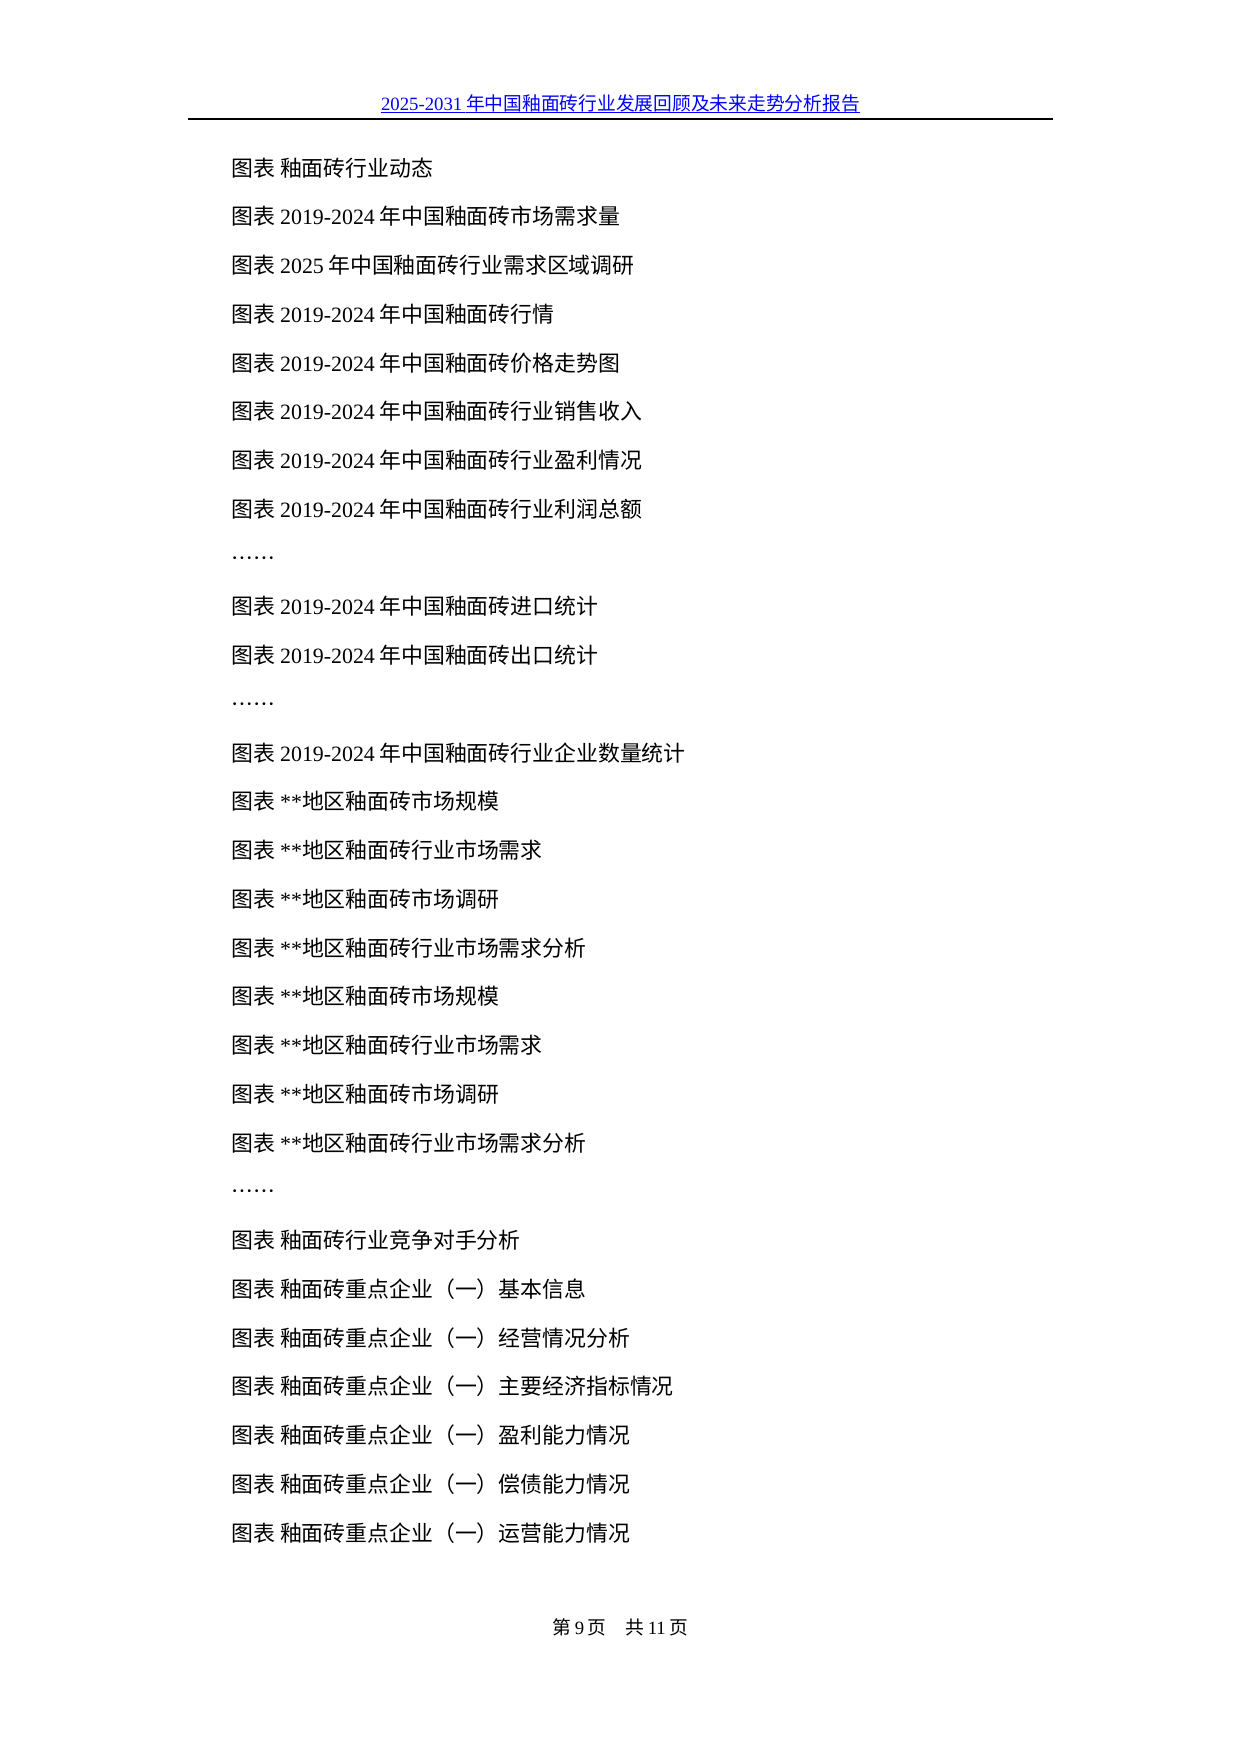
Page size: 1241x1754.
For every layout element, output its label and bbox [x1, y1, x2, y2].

text [187, 150, 1053, 1548]
